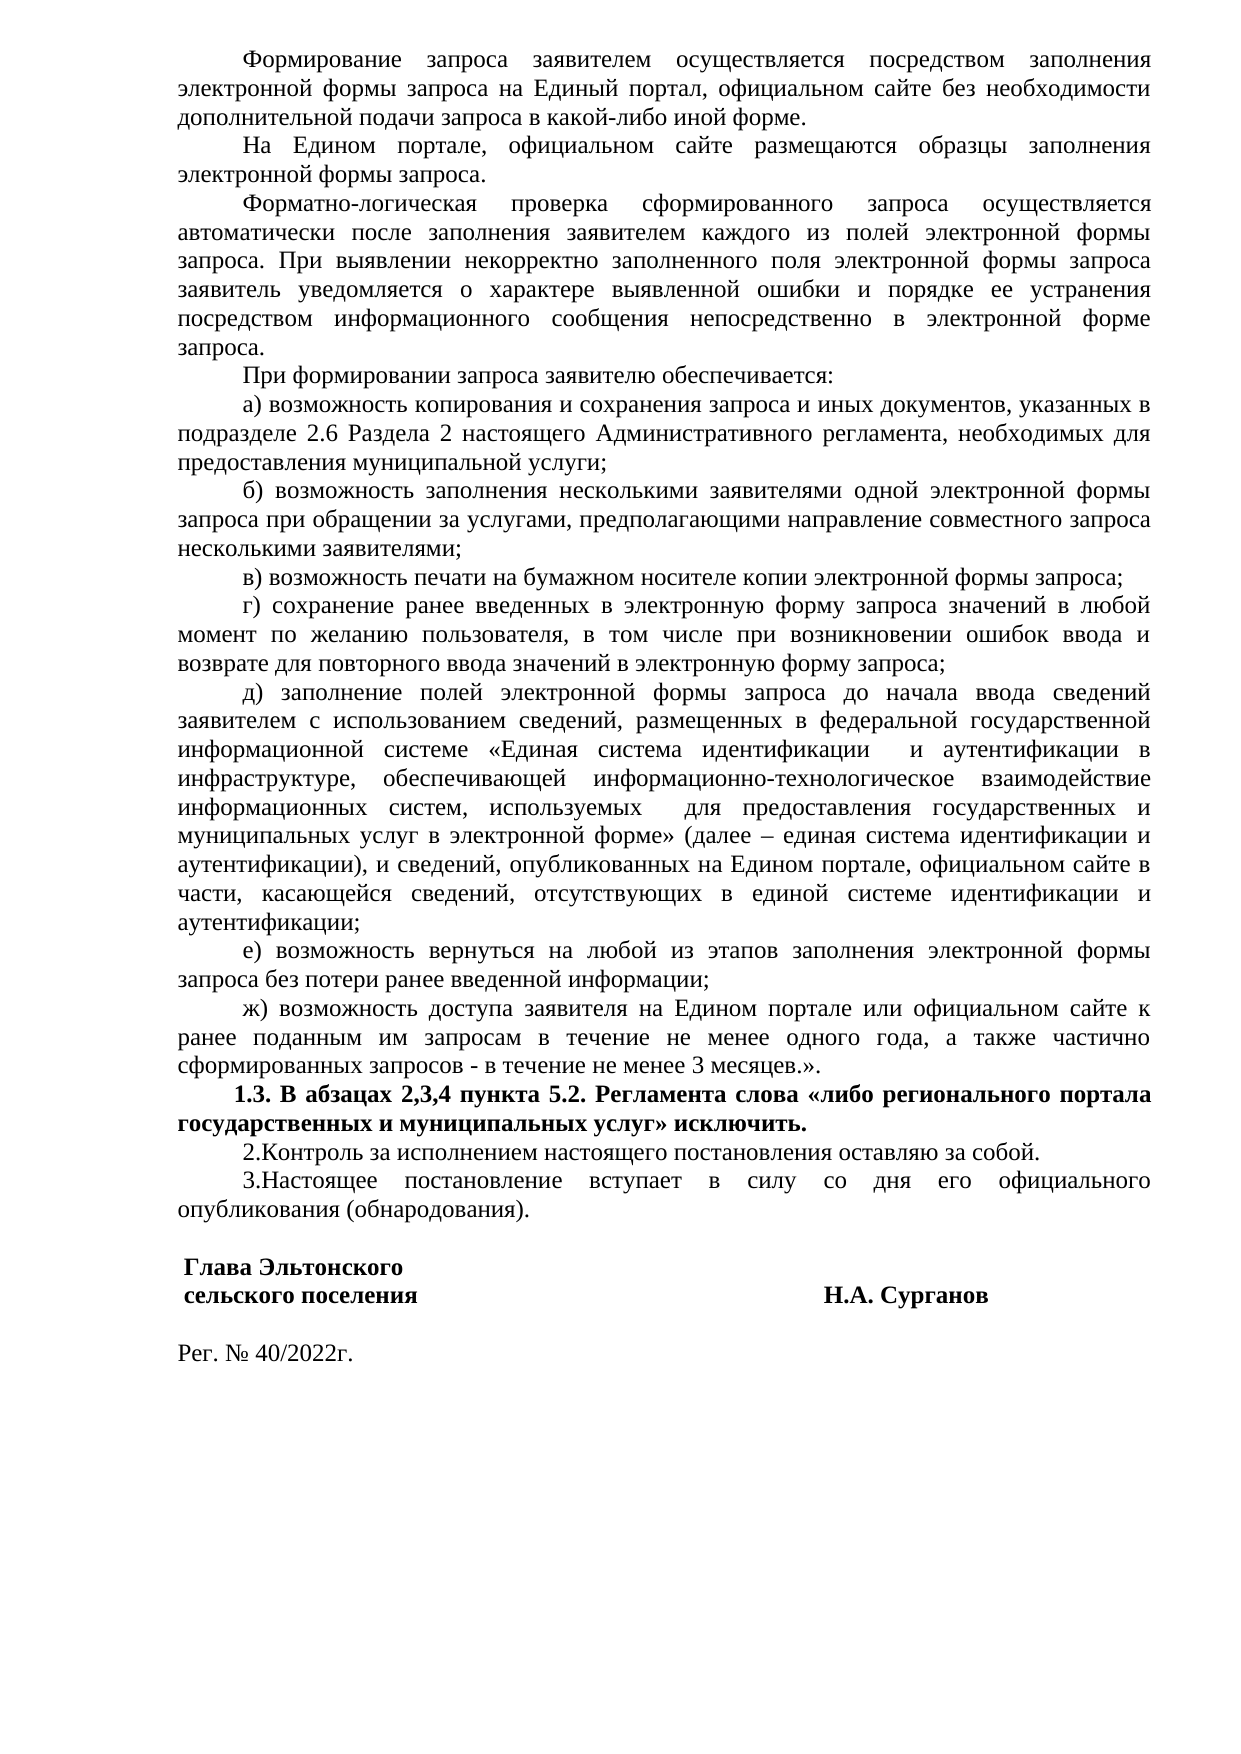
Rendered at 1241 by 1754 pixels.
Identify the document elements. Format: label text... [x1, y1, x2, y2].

text 2.Контроль за исполнением настоящего постановления оставляю за собой. [177, 1137, 1152, 1166]
text в) возможность печати на бумажном носителе копии электронной формы запроса; [177, 562, 1152, 591]
text а) возможность копирования и сохранения запроса и иных документов, указанных в подразделе 2.6 Раздела 2 настоящего Административного регламента, необходимых для предоставления муниципальной услуги; [177, 389, 1152, 476]
text Форматно-логическая проверка сформированного запроса осуществляется автоматически после заполнения заявителем каждого из полей электронной формы запроса. При выявлении некорректно заполненного поля электронной формы запроса заявитель уведомляется о характере выявленной ошибки и порядке ее устранения посредством информационного сообщения непосредственно в электронной форме запроса. [177, 188, 1152, 361]
text При формировании запроса заявителю обеспечивается: [177, 361, 1152, 389]
text 1.3. В абзацах 2,3,4 пункта 5.2. Регламента слова «либо регионального портала государственных и муниципальных услуг» исключить. [177, 1079, 1152, 1137]
text д) заполнение полей электронной формы запроса до начала ввода сведений заявителем с использованием сведений, размещенных в федеральной государственной информационной системе «Единая система идентификации и аутентификации в инфраструктуре, обеспечивающей информационно-технологическое взаимодействие информационных систем, используемых для предоставления государственных и муниципальных услуг в электронной форме» (далее – единая система идентификации и аутентификации), и сведений, опубликованных на Едином портале, официальном сайте в части, касающейся сведений, отсутствующих в единой системе идентификации и аутентификации; [177, 677, 1152, 936]
text ж) возможность доступа заявителя на Едином портале или официальном сайте к ранее поданным им запросам в течение не менее одного года, а также частично сформированных запросов - в течение не менее 3 месяцев.». [177, 993, 1152, 1079]
text 3.Настоящее постановление вступает в силу со дня его официального опубликования (обнародования). [177, 1166, 1152, 1223]
text е) возможность вернуться на любой из этапов заполнения электронной формы запроса без потери ранее введенной информации; [177, 936, 1152, 993]
text Формирование запроса заявителем осуществляется посредством заполнения электронной формы запроса на Единый портал, официальном сайте без необходимости дополнительной подачи запроса в какой-либо иной форме. [177, 44, 1152, 131]
text Глава Эльтонского [177, 1252, 1152, 1281]
text сельского поселения Н.А. Сурганов [177, 1281, 1152, 1309]
text б) возможность заполнения несколькими заявителями одной электронной формы запроса при обращении за услугами, предполагающими направление совместного запроса несколькими заявителями; [177, 476, 1152, 562]
text г) сохранение ранее введенных в электронную форму запроса значений в любой момент по желанию пользователя, в том числе при возникновении ошибок ввода и возврате для повторного ввода значений в электронную форму запроса; [177, 591, 1152, 677]
text На Едином портале, официальном сайте размещаются образцы заполнения электронной формы запроса. [177, 131, 1152, 188]
text Рег. № 40/2022г. [177, 1338, 1152, 1367]
